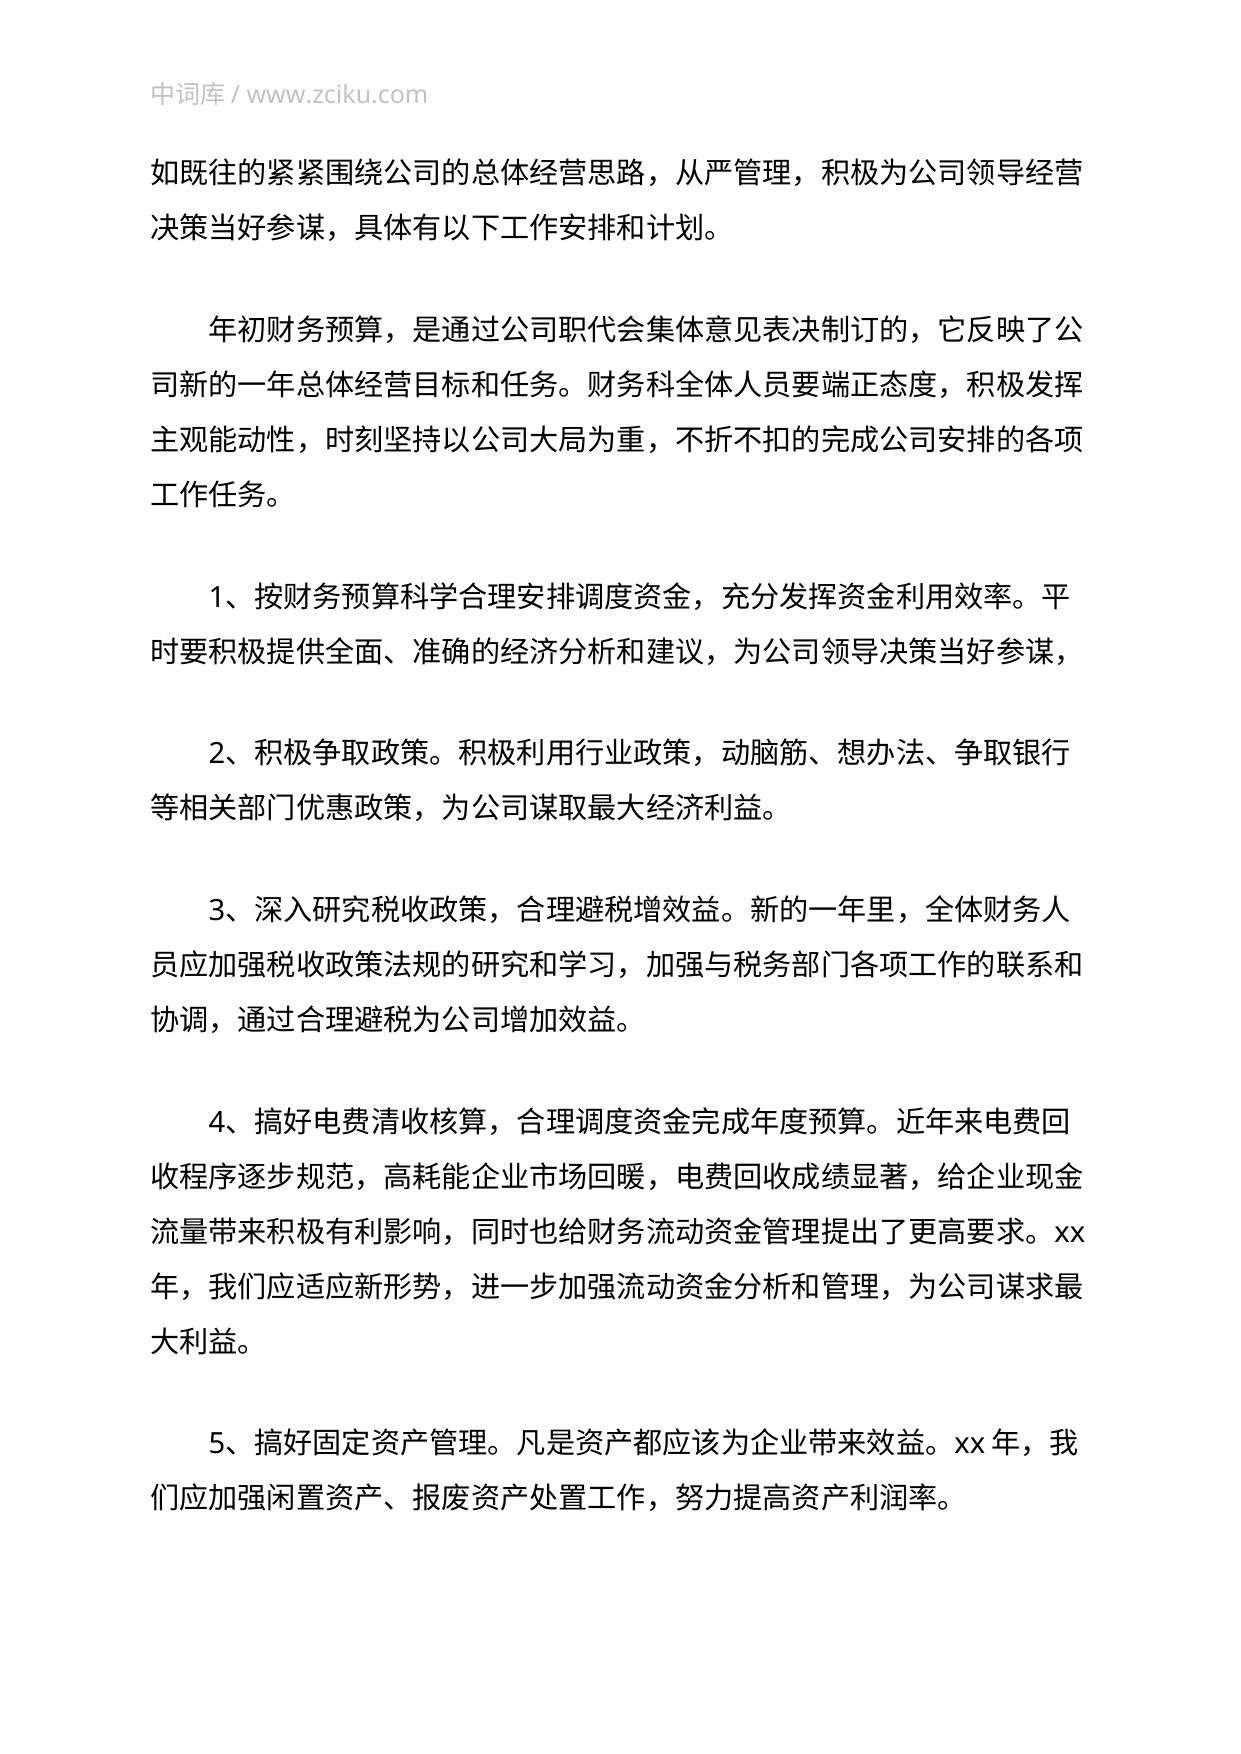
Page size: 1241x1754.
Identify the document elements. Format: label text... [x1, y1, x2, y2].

text 3、深入研究税收政策，合理避税增效益。新的一年里，全体财务人员应加强税收政策法规的研究和学习，加强与税务部门各项工作的联系和协调，通过合理避税为公司增加效益。 [150, 887, 1090, 1039]
text 2、积极争取政策。积极利用行业政策，动脑筋、想办法、争取银行等相关部门优惠政策，为公司谋取最大经济利益。 [150, 730, 1090, 827]
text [150, 150, 1090, 247]
text 年初财务预算，是通过公司职代会集体意见表决制订的，它反映了公司新的一年总体经营目标和任务。财务科全体人员要端正态度，积极发挥主观能动性，时刻坚持以公司大局为重，不折不扣的完成公司安排的各项工作任务。 [150, 307, 1090, 514]
text 5、搞好固定资产管理。凡是资产都应该为企业带来效益。xx年，我们应加强闲置资产、报废资产处置工作，努力提高资产利润率。 [150, 1420, 1090, 1517]
text 1、按财务预算科学合理安排调度资金，充分发挥资金利用效率。平时要积极提供全面、准确的经济分析和建议，为公司领导决策当好参谋， [150, 573, 1090, 670]
text 4、搞好电费清收核算，合理调度资金完成年度预算。近年来电费回收程序逐步规范，高耗能企业市场回暖，电费回收成绩显著，给企业现金流量带来积极有利影响，同时也给财务流动资金管理提出了更高要求。xx年，我们应适应新形势，进一步加强流动资金分析和管理，为公司谋求最大利益。 [150, 1098, 1090, 1360]
